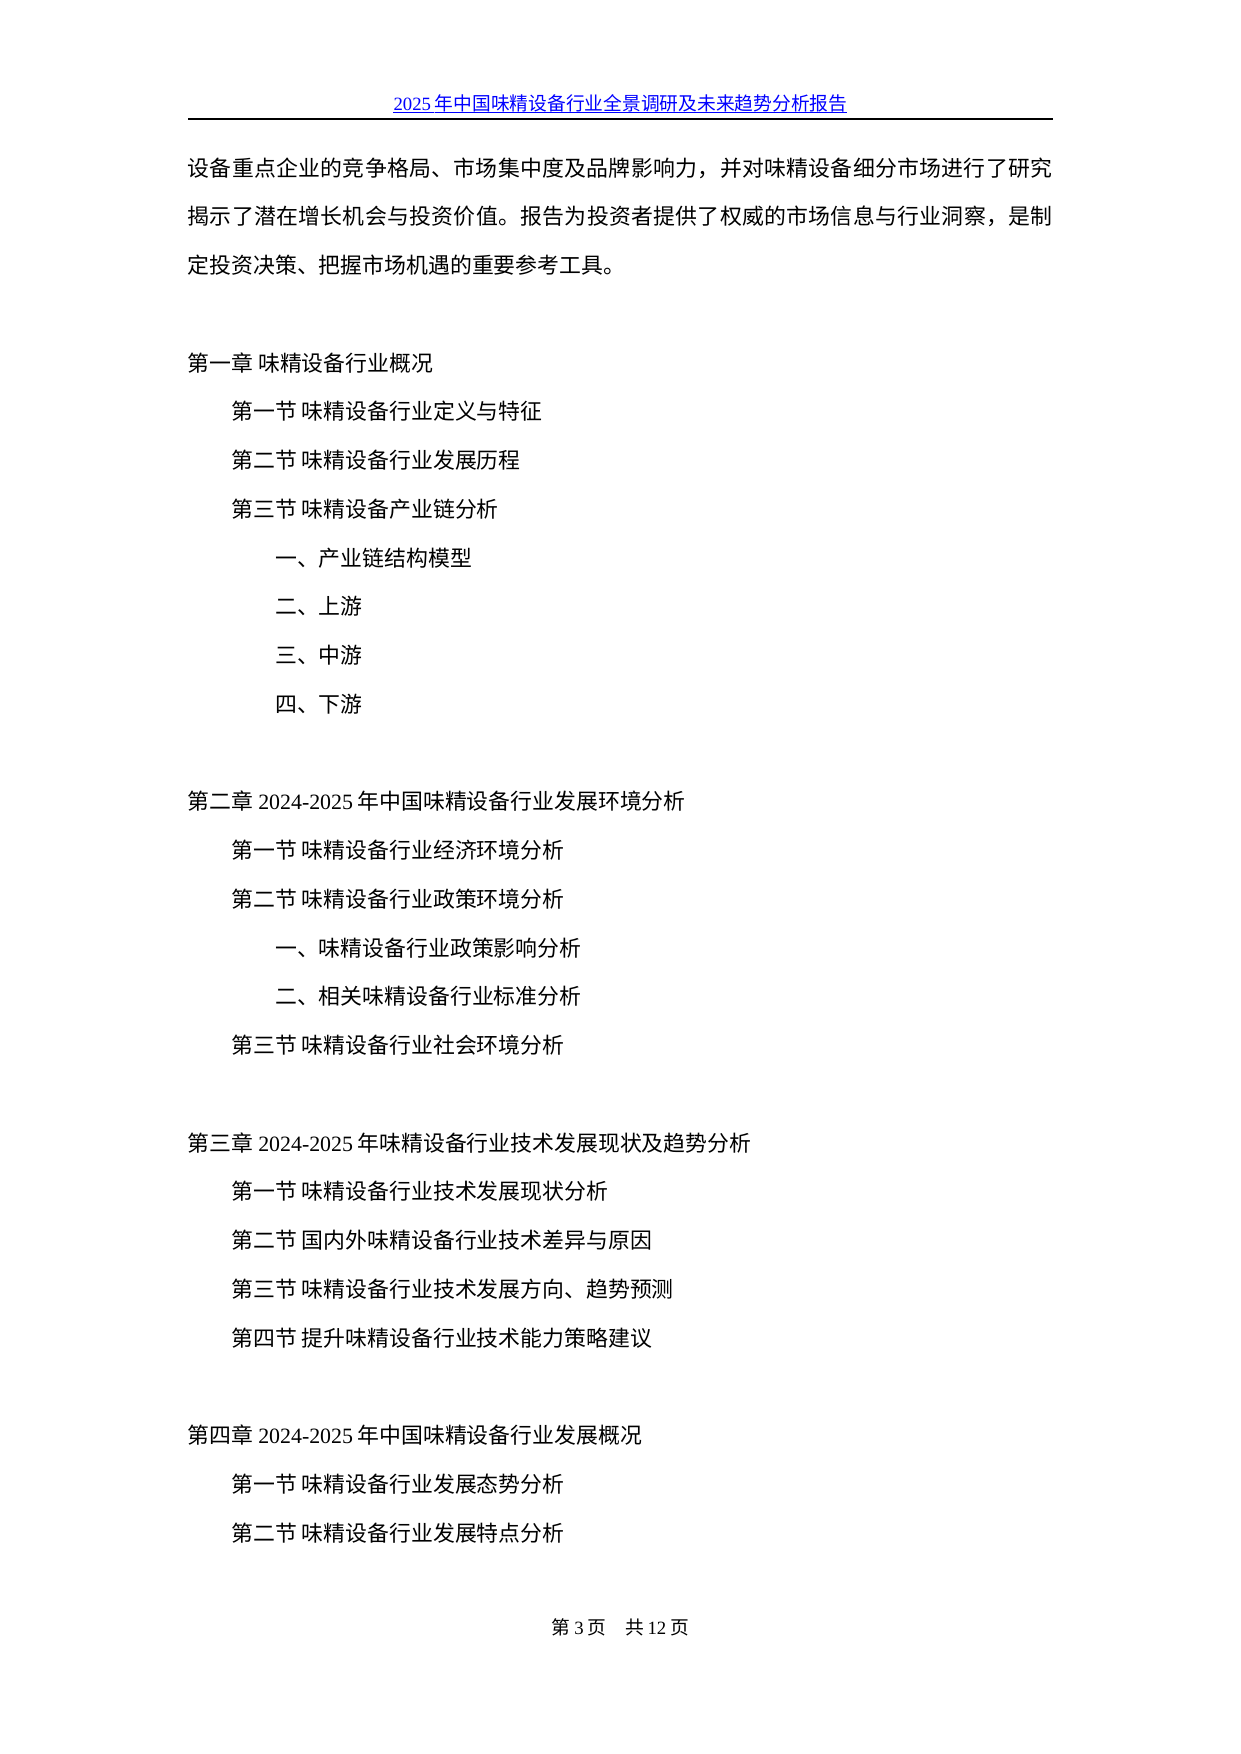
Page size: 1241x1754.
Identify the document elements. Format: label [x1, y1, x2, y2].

text [187, 150, 1053, 1548]
